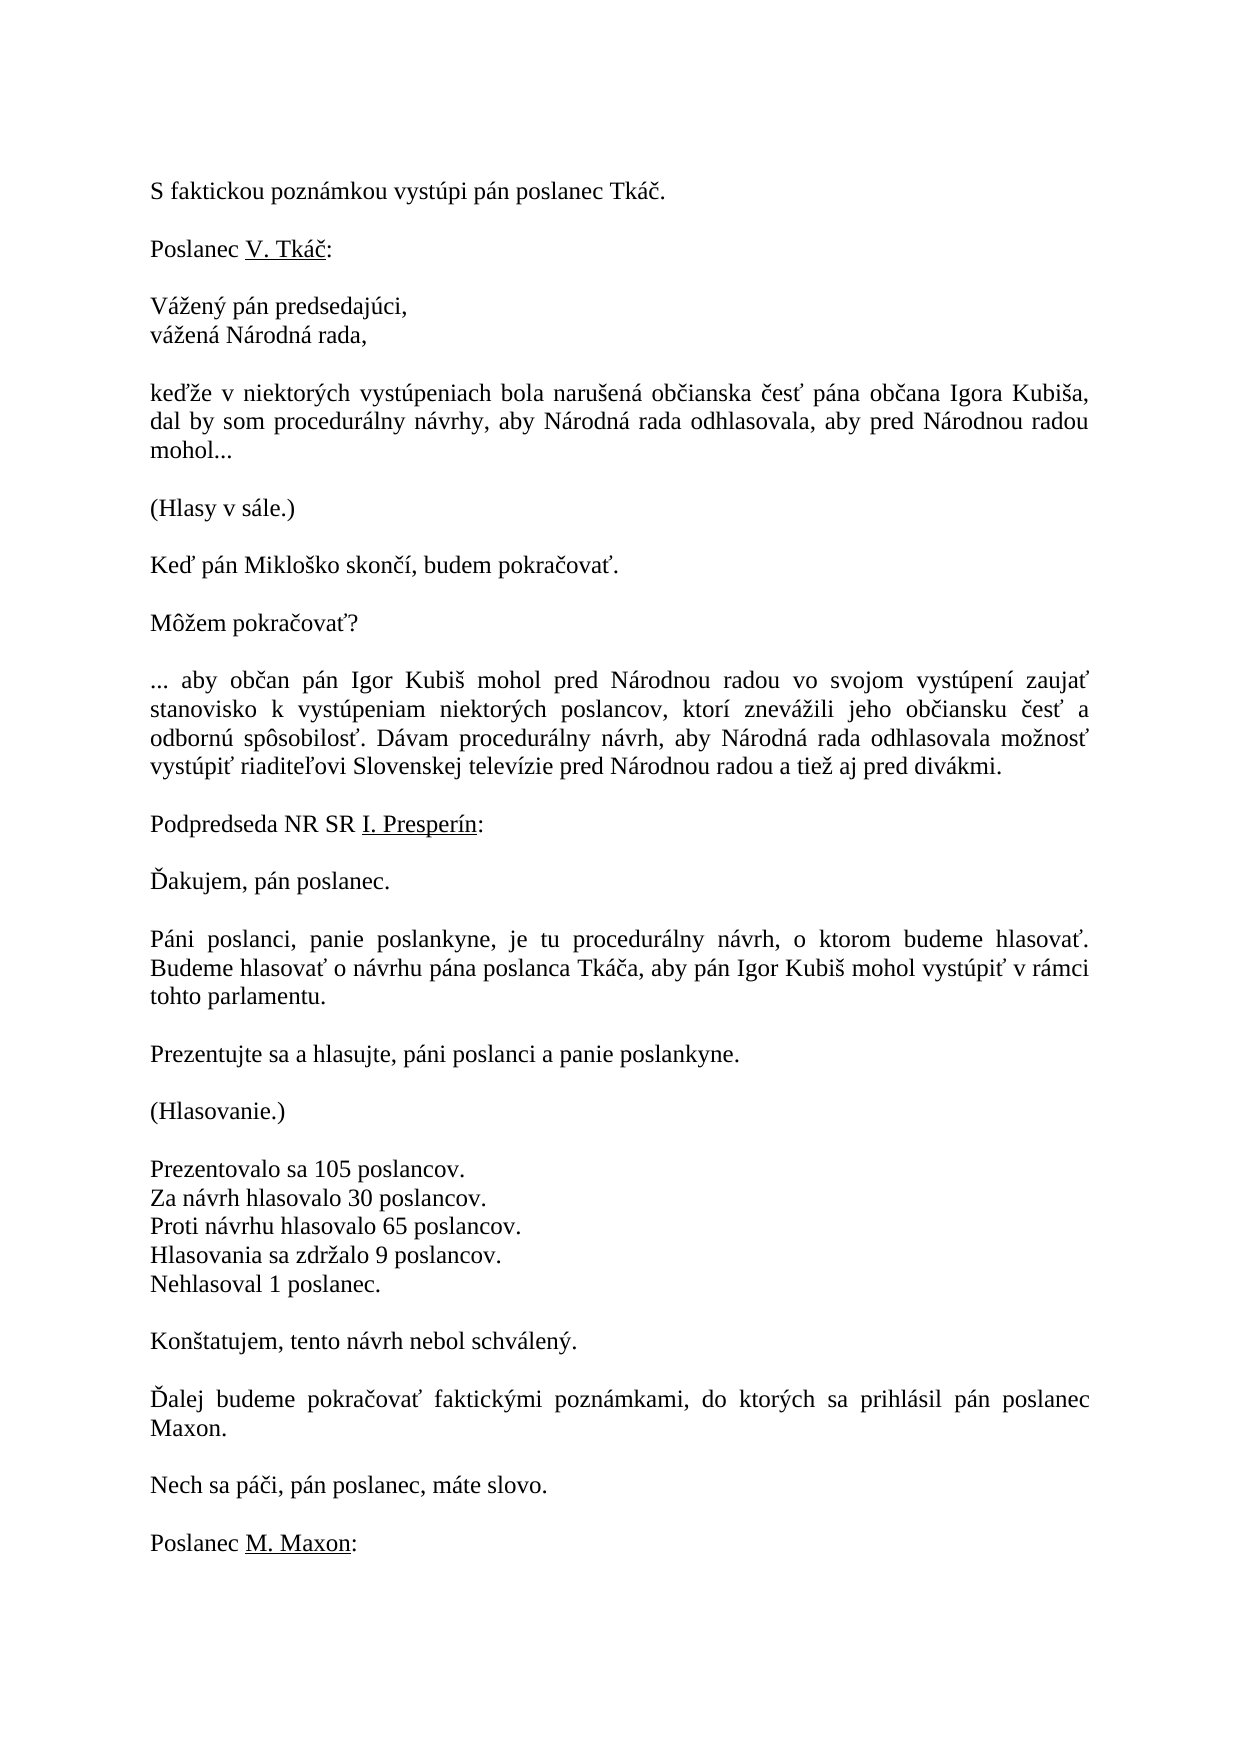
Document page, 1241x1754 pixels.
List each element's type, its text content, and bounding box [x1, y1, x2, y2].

text keďže v niektorých vystúpeniach bola narušená občianska česť pána občana Igora Kubiša, dal by som procedurálny návrhy, aby Národná rada odhlasovala, aby pred Národnou radou mohol... [150, 378, 1090, 464]
text (Hlasy v sále.) [150, 493, 1090, 521]
text ... aby občan pán Igor Kubiš mohol pred Národnou radou vo svojom vystúpení zaujať stanovisko k vystúpeniam niektorých poslancov, ktorí znevážili jeho občiansku česť a odbornú spôsobilosť. Dávam procedurálny návrh, aby Národná rada odhlasovala možnosť vystúpiť riaditeľovi Slovenskej televízie pred Národnou radou a tiež aj pred divákmi. [150, 665, 1090, 780]
text Prezentovalo sa 105 poslancov. [150, 1154, 1090, 1183]
text Páni poslanci, panie poslankyne, je tu procedurálny návrh, o ktorom budeme hlasovať. Budeme hlasovať o návrhu pána poslanca Tkáča, aby pán Igor Kubiš mohol vystúpiť v rámci tohto parlamentu. [150, 924, 1090, 1010]
text (Hlasovanie.) [150, 1096, 1090, 1125]
text Môžem pokračovať? [150, 608, 1090, 636]
text Ďakujem, pán poslanec. [150, 866, 1090, 895]
text Podpredseda NR SR I. Presperín: [150, 809, 1090, 838]
text Prezentujte sa a hlasujte, páni poslanci a panie poslankyne. [150, 1039, 1090, 1068]
text Za návrh hlasovalo 30 poslancov. [150, 1183, 1090, 1211]
text Proti návrhu hlasovalo 65 poslancov. [150, 1211, 1090, 1240]
text S faktickou poznámkou vystúpi pán poslanec Tkáč. [150, 176, 1090, 205]
text Poslanec V. Tkáč: [150, 234, 1090, 263]
text Nech sa páči, pán poslanec, máte slovo. [150, 1470, 1090, 1499]
text Hlasovania sa zdržalo 9 poslancov. [150, 1240, 1090, 1269]
text Nehlasoval 1 poslanec. [150, 1269, 1090, 1298]
text Keď pán Mikloško skončí, budem pokračovať. [150, 550, 1090, 579]
text Ďalej budeme pokračovať faktickými poznámkami, do ktorých sa prihlásil pán poslanec Maxon. [150, 1384, 1090, 1441]
text vážená Národná rada, [150, 320, 1090, 349]
text Konštatujem, tento návrh nebol schválený. [150, 1326, 1090, 1355]
text Vážený pán predsedajúci, [150, 291, 1090, 320]
text Poslanec M. Maxon: [150, 1528, 1090, 1556]
